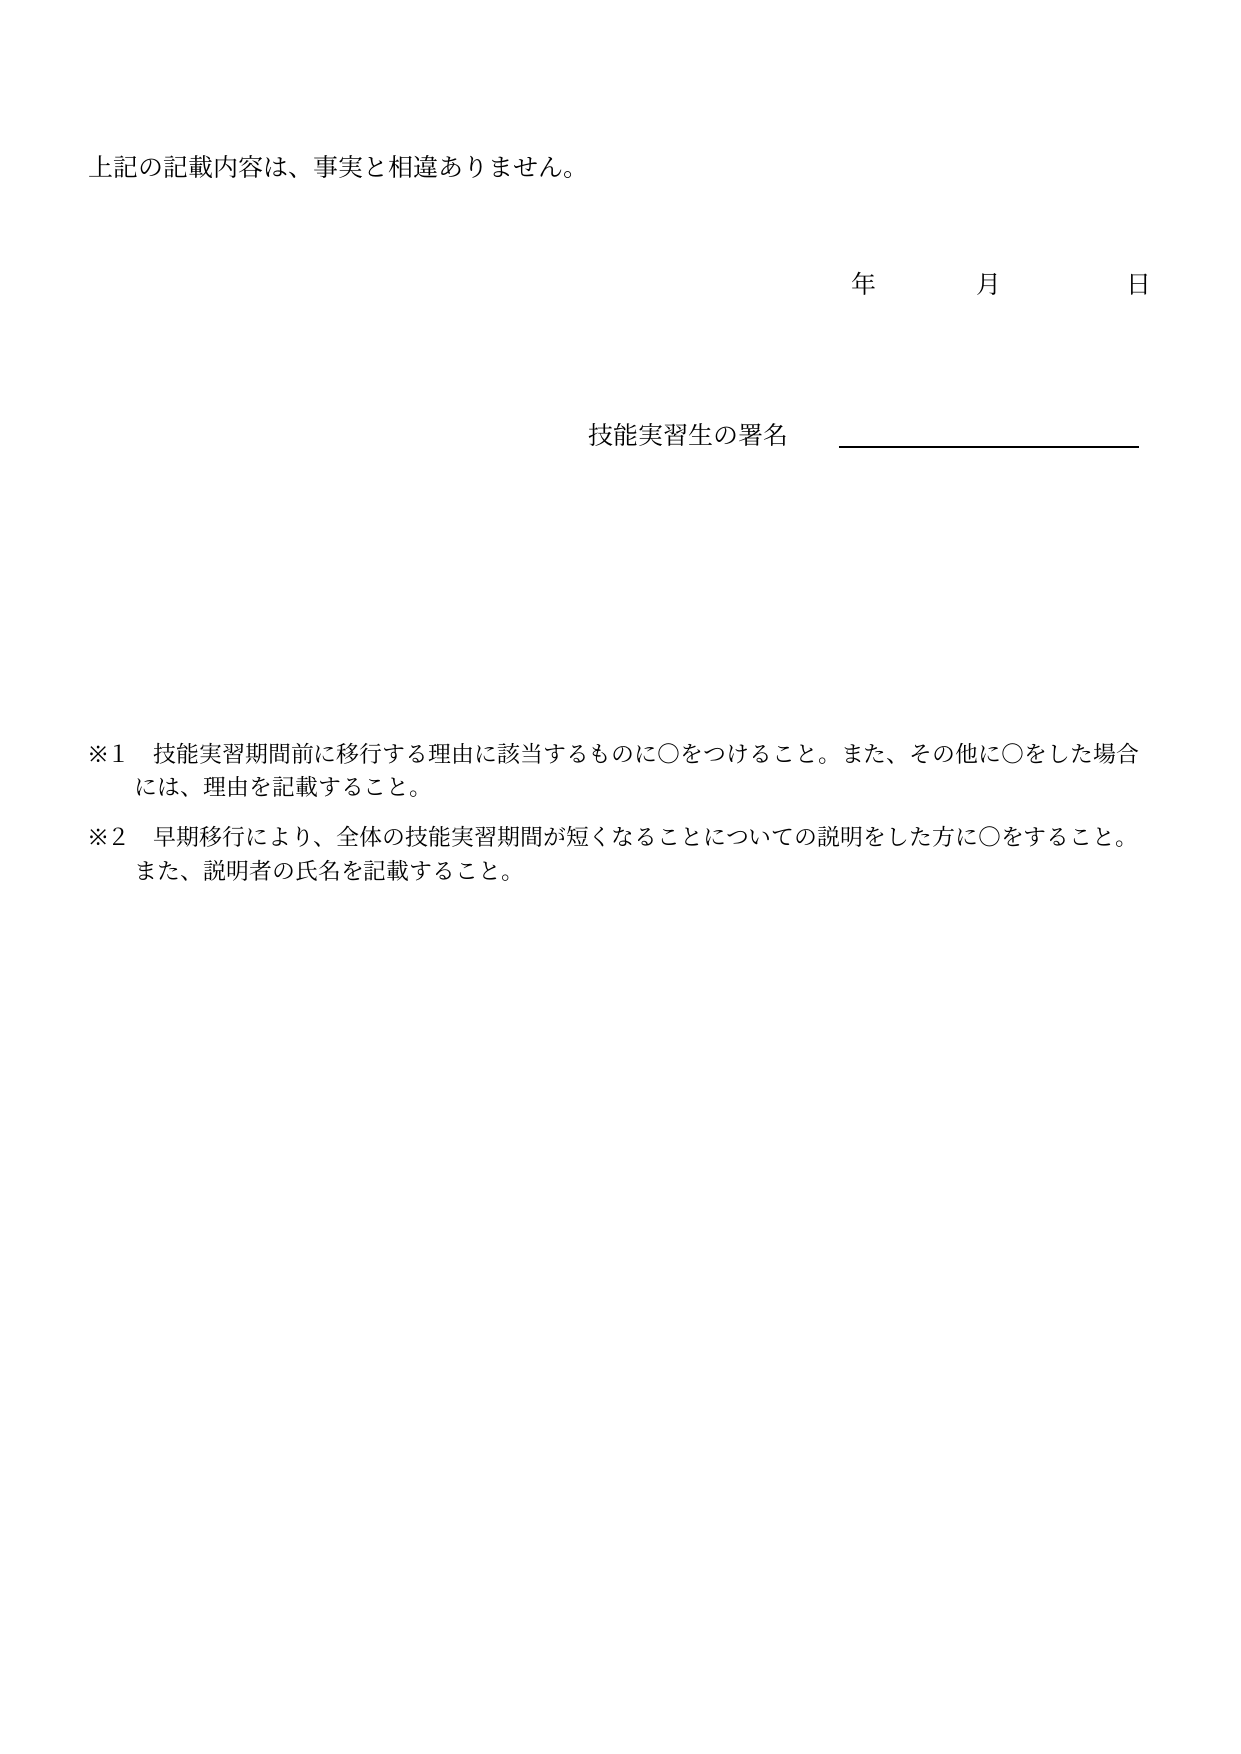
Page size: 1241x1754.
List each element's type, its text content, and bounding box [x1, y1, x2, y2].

text ※２ 早期移行により、全体の技能実習期間が短くなることについての説明をした方に○をすること。また、説明者の氏名を記載すること。 [89, 819, 1152, 886]
text 上記の記載内容は、事実と相違ありません。 [89, 132, 1152, 199]
text 技能実習生の署名 [89, 400, 1152, 467]
text ※１ 技能実習期間前に移行する理由に該当するものに○をつけること。また、その他に○をした場合には、理由を記載すること。 [89, 735, 1152, 802]
text 年 月 日 [89, 249, 1152, 316]
